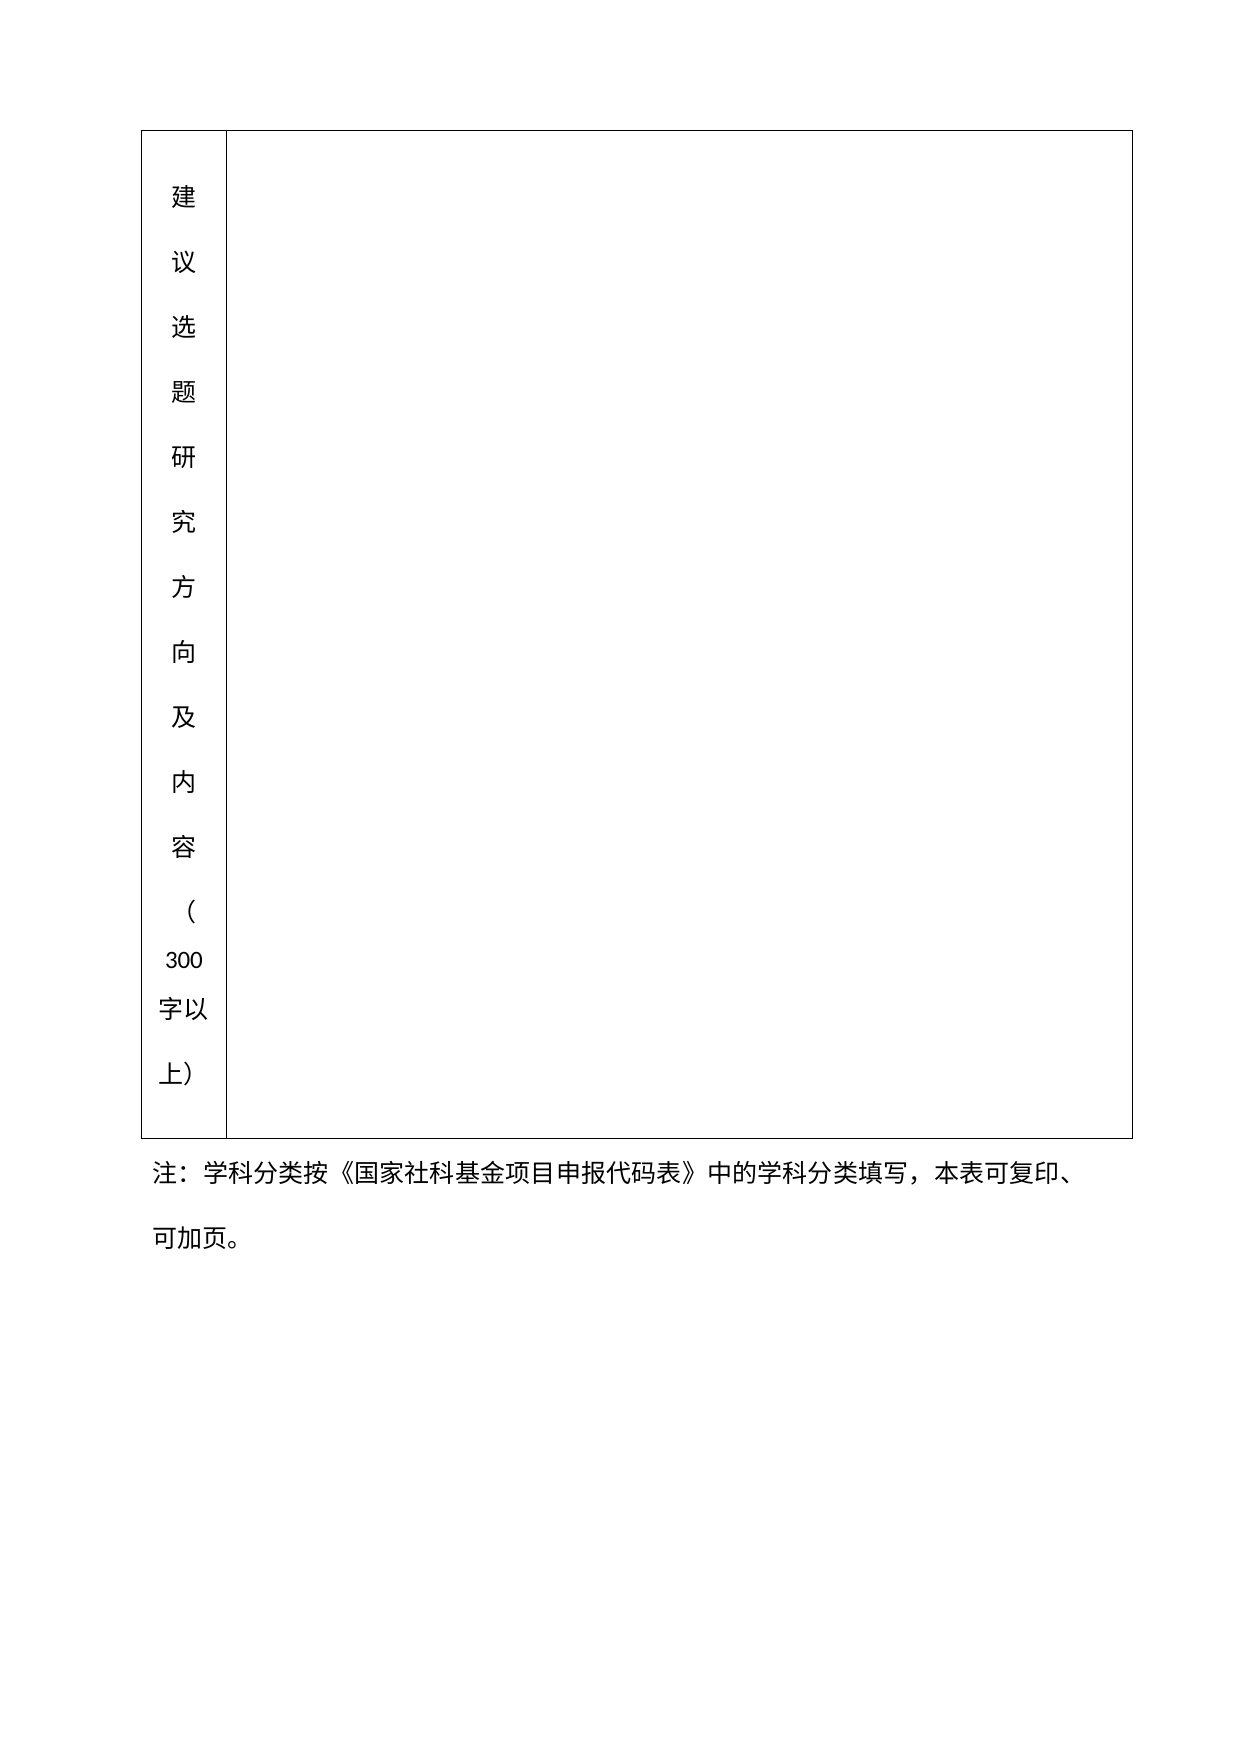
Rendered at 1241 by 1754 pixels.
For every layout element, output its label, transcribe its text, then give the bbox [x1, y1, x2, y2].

table_cell [227, 131, 1132, 1138]
text 注：学科分类按《国家社科基金项目申报代码表》中的学科分类填写，本表可复印、可加页。 [152, 1139, 1088, 1269]
table_cell 建 议 选 题 研 究 方 向 及 内 容 （300字以上） [142, 131, 226, 1138]
